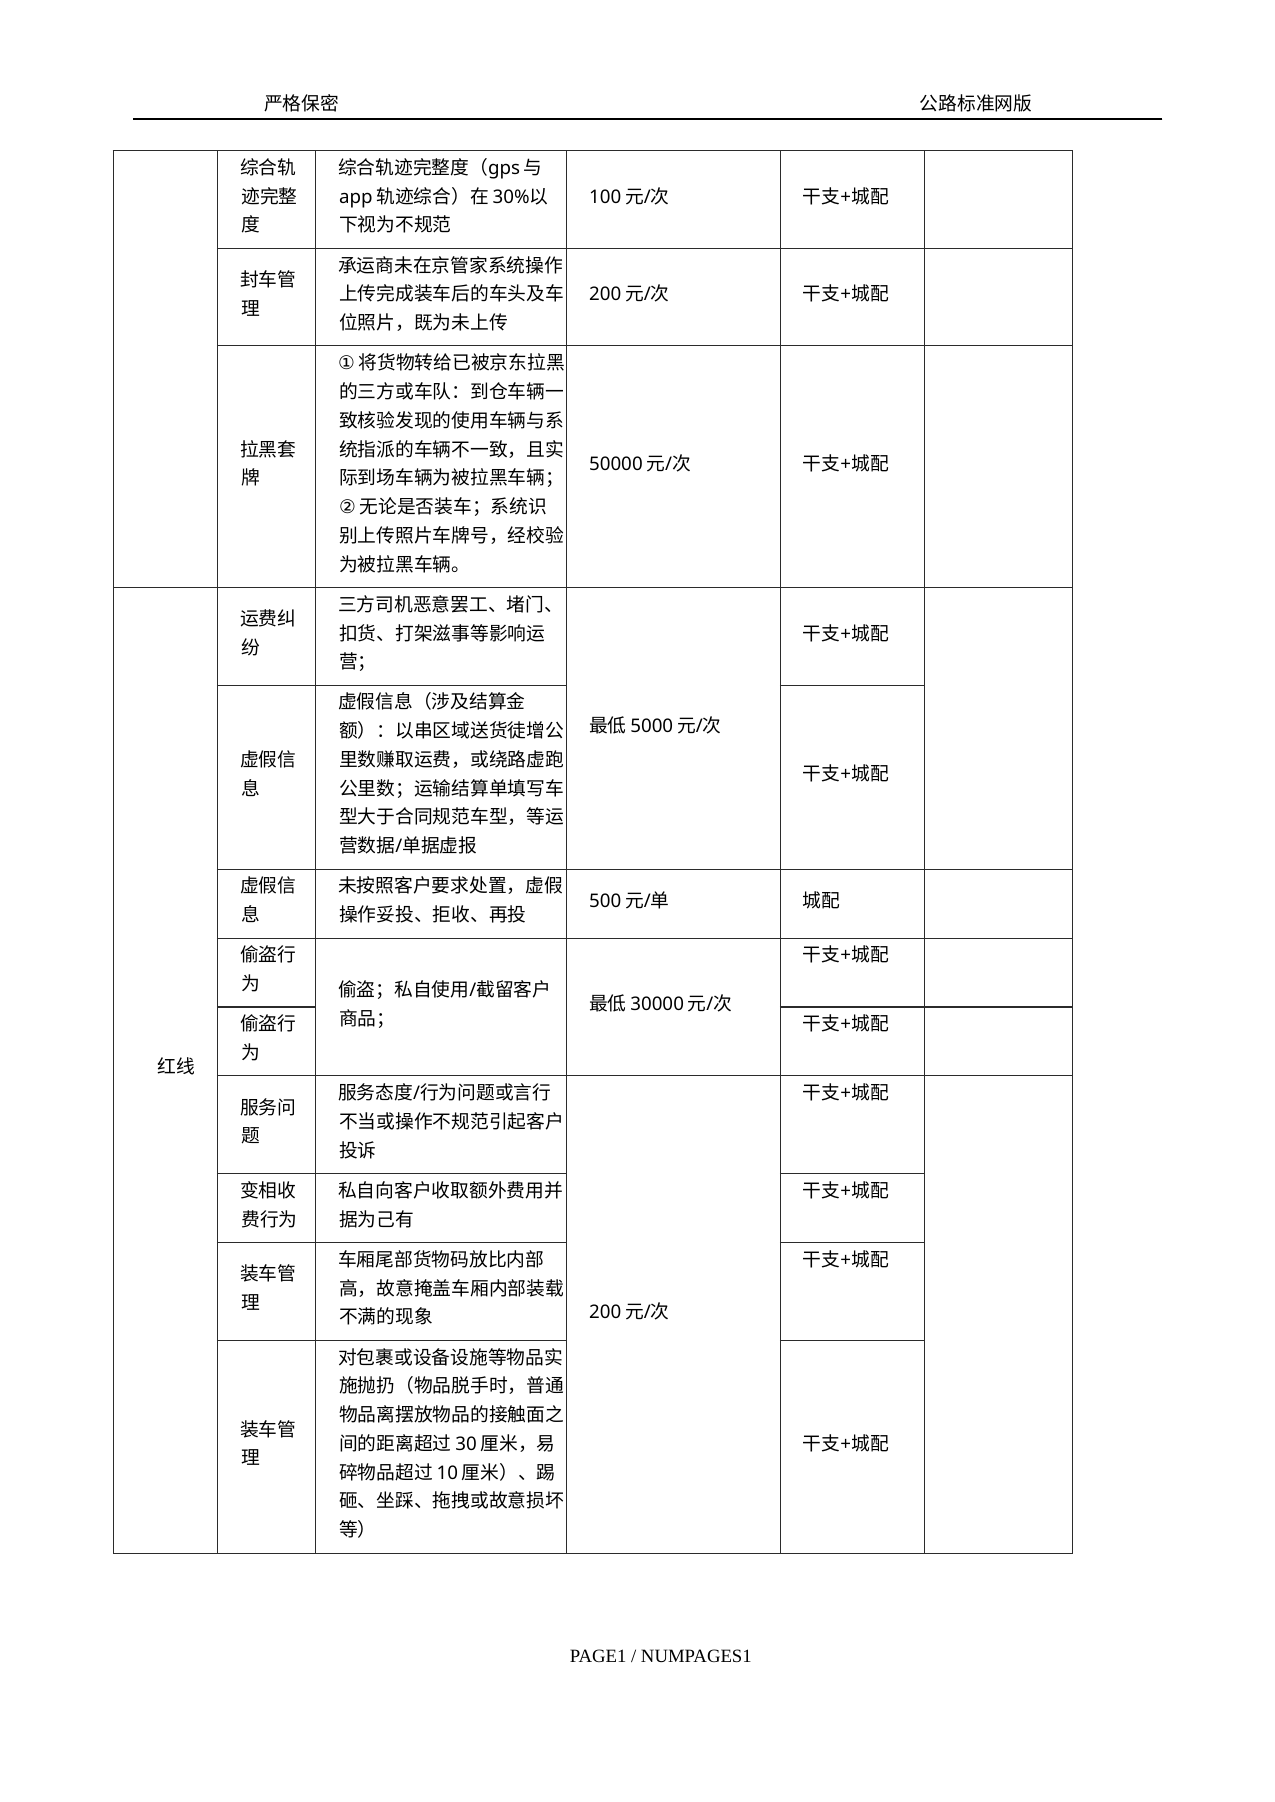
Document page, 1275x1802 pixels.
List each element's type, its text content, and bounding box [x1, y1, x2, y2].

table_cell 200元/次 [567, 249, 780, 345]
table_cell 未按照客户要求处置，虚假操作妥投、拒收、再投 [316, 870, 566, 937]
table_cell 红线 [114, 588, 217, 1552]
table_cell 三方司机恶意罢工、堵门、扣货、打架滋事等影响运营； [316, 588, 566, 684]
table_cell 城配 [781, 870, 924, 937]
table_cell 干支+城配 [781, 346, 924, 587]
table_cell 干支+城配 [781, 1076, 924, 1173]
table_cell 干支+城配 [781, 1341, 924, 1552]
table_cell 承运商未在京管家系统操作上传完成装车后的车头及车位照片，既为未上传 [316, 249, 566, 345]
table_cell 偷盗；私自使用/截留客户商品； [316, 939, 566, 1075]
table_cell 装车管理 [218, 1341, 315, 1552]
table_cell 封车管理 [218, 249, 315, 345]
table_cell [925, 249, 1072, 345]
table_cell 私自向客户收取额外费用并据为己有 [316, 1174, 566, 1242]
table_cell 装车管理 [218, 1243, 315, 1340]
table_cell 最低5000元/次 [567, 588, 780, 868]
table_cell 50000元/次 [567, 346, 780, 587]
table_cell 虚假信息 [218, 686, 315, 868]
table_cell ①将货物转给已被京东拉黑的三方或车队：到仓车辆一致核验发现的使用车辆与系统指派的车辆不一致，且实际到场车辆为被拉黑车辆； ②无论是否装车；系统识别上传照片车牌号，经校验为被拉黑车辆。 [316, 346, 566, 587]
table_cell [925, 870, 1072, 937]
table_cell 干支+城配 [781, 588, 924, 684]
table_cell [925, 151, 1072, 248]
table_cell 虚假信息（涉及结算金额）：以串区域送货徒增公里数赚取运费，或绕路虚跑公里数；运输结算单填写车型大于合同规范车型，等运营数据/单据虚报 [316, 686, 566, 868]
table_cell 干支+城配 [781, 939, 924, 1006]
table_cell 干支+城配 [781, 1243, 924, 1340]
table_cell 干支+城配 [781, 249, 924, 345]
table_cell 100元/次 [567, 151, 780, 248]
table_cell 偷盗行为 [218, 1008, 315, 1075]
table_cell 运费纠纷 [218, 588, 315, 684]
table_cell 500元/单 [567, 870, 780, 937]
table_cell [925, 1008, 1072, 1075]
table_cell 200元/次 [567, 1076, 780, 1552]
table_cell 拉黑套牌 [218, 346, 315, 587]
table_cell 服务态度/行为问题或言行不当或操作不规范引起客户投诉 [316, 1076, 566, 1173]
table_cell 服务问题 [218, 1076, 315, 1173]
table_cell 偷盗行为 [218, 939, 315, 1006]
table_cell 综合轨迹完整度 [218, 151, 315, 248]
table_cell 车厢尾部货物码放比内部高，故意掩盖车厢内部装载不满的现象 [316, 1243, 566, 1340]
table_cell [925, 939, 1072, 1006]
table_cell 综合轨迹完整度（gps与app轨迹综合）在30%以下视为不规范 [316, 151, 566, 248]
table_cell 干支+城配 [781, 686, 924, 868]
table_cell 虚假信息 [218, 870, 315, 937]
table_cell 对包裹或设备设施等物品实施抛扔（物品脱手时，普通物品离摆放物品的接触面之间的距离超过30厘米，易碎物品超过10厘米）、踢砸、坐踩、拖拽或故意损坏等） [316, 1341, 566, 1552]
table_cell 最低30000元/次 [567, 939, 780, 1075]
table_cell 干支+城配 [781, 1008, 924, 1075]
table_cell [925, 346, 1072, 587]
table_cell 变相收费行为 [218, 1174, 315, 1242]
table_cell [925, 1076, 1072, 1552]
table_cell 干支+城配 [781, 1174, 924, 1242]
table_cell 干支+城配 [781, 151, 924, 248]
table_cell [925, 588, 1072, 868]
